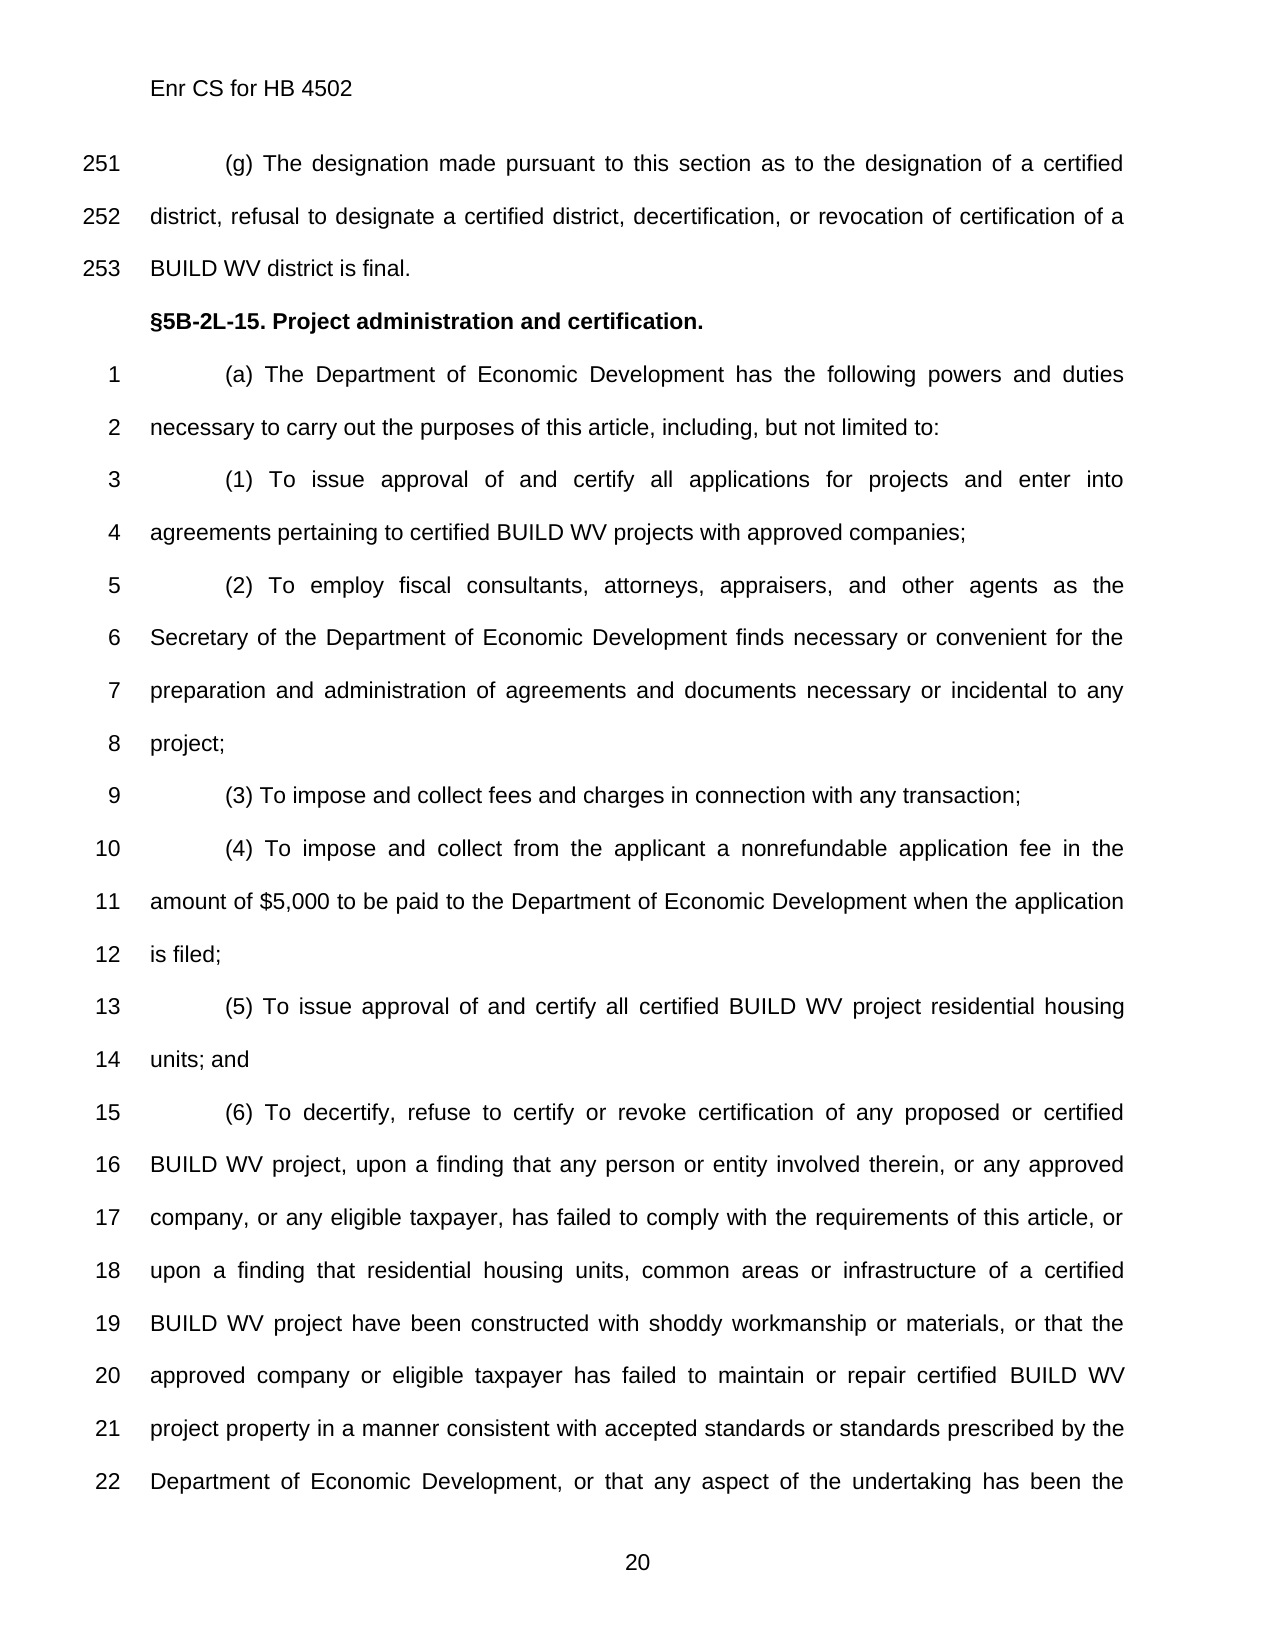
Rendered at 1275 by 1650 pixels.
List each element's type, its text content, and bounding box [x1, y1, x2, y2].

text (1) To issue approval of and certify all applications for projects and enter into agreements pertaining to certified BUILD WV projects with approved companies; [150, 466, 1125, 545]
text (2) To employ fiscal consultants, attorneys, appraisers, and other agents as the Secretary of the Department of Economic Development finds necessary or convenient for the preparation and administration of agreements and documents necessary or incidental to any project; [150, 572, 1125, 756]
text (3) To impose and collect fees and charges in connection with any transaction; [150, 782, 1125, 809]
subtitle §5B-2L-15. Project administration and certification. [150, 308, 1125, 334]
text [150, 1099, 1125, 1494]
text (4) To impose and collect from the applicant a nonrefundable application fee in the amount of $5,000 to be paid to the Department of Economic Development when the application is filed; [150, 835, 1125, 967]
text (5) To issue approval of and certify all certified BUILD WV project residential housing units; and [150, 993, 1125, 1072]
text (a) The Department of Economic Development has the following powers and duties necessary to carry out the purposes of this article, including, but not limited to: [150, 361, 1125, 440]
text (g) The designation made pursuant to this section as to the designation of a certified district, refusal to designate a certified district, decertification, or revocation of certification of a BUILD WV district is final. [150, 150, 1125, 282]
